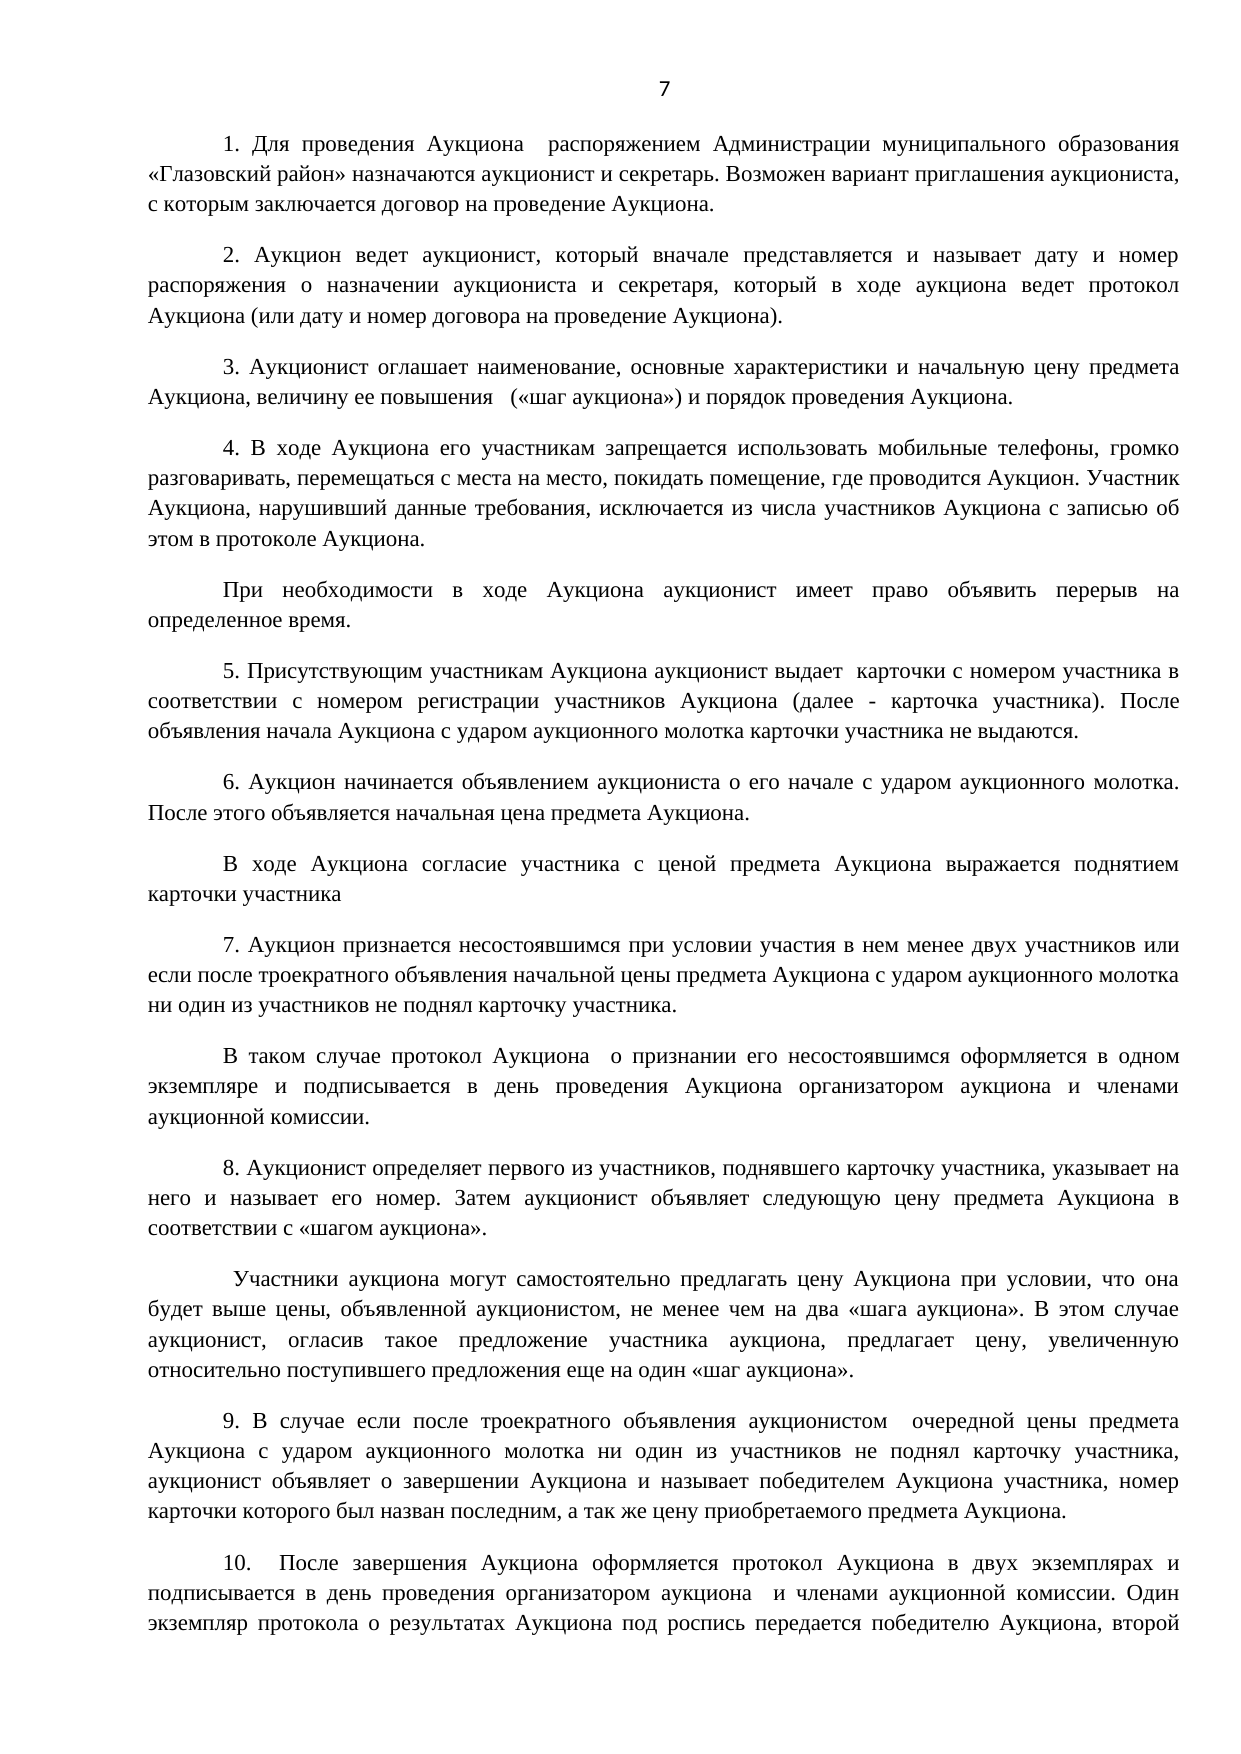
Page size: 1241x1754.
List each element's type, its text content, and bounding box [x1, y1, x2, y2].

text В таком случае протокол Аукциона о признании его несостоявшимся оформляется в одном экземпляре и подписывается в день проведения Аукциона организатором аукциона и членами аукционной комиссии. [148, 1042, 1181, 1129]
text 2. Аукцион ведет аукционист, который вначале представляется и называет дату и номер распоряжения о назначении аукциониста и секретаря, который в ходе аукциона ведет протокол Аукциона (или дату и номер договора на проведение Аукциона). [148, 241, 1181, 328]
text Участники аукциона могут самостоятельно предлагать цену Аукциона при условии, что она будет выше цены, объявленной аукционистом, не менее чем на два «шага аукциона». В этом случае аукционист, огласив такое предложение участника аукциона, предлагает цену, увеличенную относительно поступившего предложения еще на один «шаг аукциона». [148, 1265, 1181, 1382]
text 3. Аукционист оглашает наименование, основные характеристики и начальную цену предмета Аукциона, величину ее повышения («шаг аукциона») и порядок проведения Аукциона. [148, 353, 1181, 409]
text 1. Для проведения Аукциона распоряжением Администрации муниципального образования «Глазовский район» назначаются аукционист и секретарь. Возможен вариант приглашения аукциониста, с которым заключается договор на проведение Аукциона. [148, 130, 1181, 217]
text 6. Аукцион начинается объявлением аукциониста о его начале с ударом аукционного молотка. После этого объявляется начальная цена предмета Аукциона. [148, 768, 1181, 825]
text 9. В случае если после троекратного объявления аукционистом очередной цены предмета Аукциона с ударом аукционного молотка ни один из участников не поднял карточку участника, аукционист объявляет о завершении Аукциона и называет победителем Аукциона участника, номер карточки которого был назван последним, а так же цену приобретаемого предмета Аукциона. [148, 1407, 1181, 1524]
text 5. Присутствующим участникам Аукциона аукционист выдает карточки с номером участника в соответствии с номером регистрации участников Аукциона (далее - карточка участника). После объявления начала Аукциона с ударом аукционного молотка карточки участника не выдаются. [148, 657, 1181, 744]
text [148, 1549, 1181, 1635]
text При необходимости в ходе Аукциона аукционист имеет право объявить перерыв на определенное время. [148, 576, 1181, 632]
text В ходе Аукциона согласие участника с ценой предмета Аукциона выражается поднятием карточки участника [148, 850, 1181, 906]
text 7. Аукцион признается несостоявшимся при условии участия в нем менее двух участников или если после троекратного объявления начальной цены предмета Аукциона с ударом аукционного молотка ни один из участников не поднял карточку участника. [148, 931, 1181, 1018]
text 8. Аукционист определяет первого из участников, поднявшего карточку участника, указывает на него и называет его номер. Затем аукционист объявляет следующую цену предмета Аукциона в соответствии с «шагом аукциона». [148, 1154, 1181, 1241]
text 4. В ходе Аукциона его участникам запрещается использовать мобильные телефоны, громко разговаривать, перемещаться с места на место, покидать помещение, где проводится Аукцион. Участник Аукциона, нарушивший данные требования, исключается из числа участников Аукциона с записью об этом в протоколе Аукциона. [148, 434, 1181, 551]
